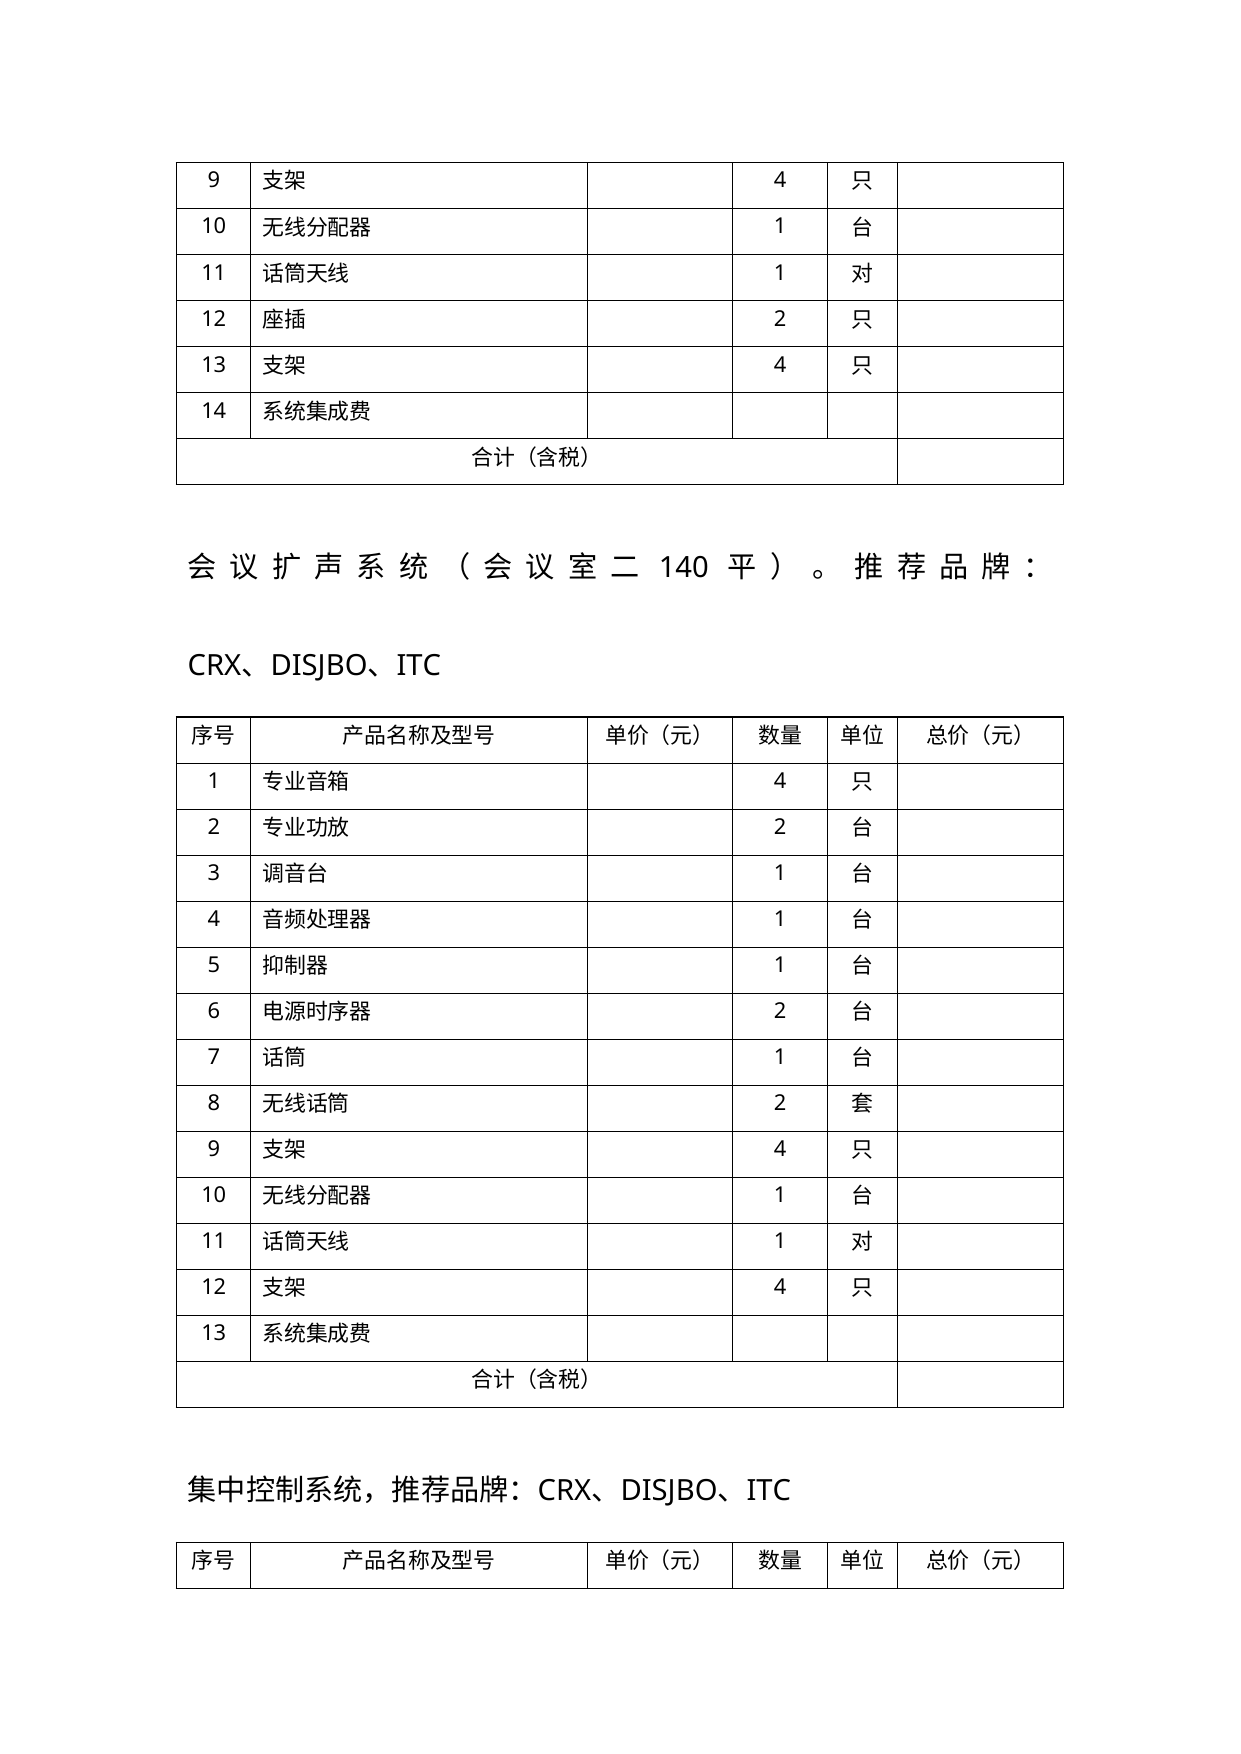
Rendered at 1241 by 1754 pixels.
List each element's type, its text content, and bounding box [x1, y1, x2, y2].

table_header 单价（元） [588, 718, 732, 762]
table_cell [588, 1086, 732, 1131]
table_cell 10 [177, 209, 250, 254]
table_header 序号 [177, 1543, 250, 1588]
table_cell 支架 [251, 1132, 587, 1177]
table_cell 台 [828, 209, 897, 254]
table_cell 无线话筒 [251, 1086, 587, 1131]
table_cell 专业功放 [251, 810, 587, 854]
table_cell 只 [828, 1132, 897, 1177]
table_cell [588, 255, 732, 300]
table_header 单价（元） [588, 1543, 732, 1588]
table_cell [588, 163, 732, 208]
table_cell [898, 1224, 1063, 1269]
table_cell 4 [733, 764, 827, 808]
table_cell 台 [828, 902, 897, 947]
table_cell [588, 1040, 732, 1085]
table_cell [588, 393, 732, 438]
table_cell 1 [733, 902, 827, 947]
table_header 数量 [733, 1543, 827, 1588]
table_cell 1 [733, 1178, 827, 1223]
table_cell 13 [177, 347, 250, 392]
table_cell [898, 1132, 1063, 1177]
table_cell 1 [733, 948, 827, 993]
table_cell [588, 301, 732, 346]
table_cell 13 [177, 1316, 250, 1361]
table_cell 14 [177, 393, 250, 438]
table_cell [588, 347, 732, 392]
table_cell [898, 439, 1063, 484]
table_cell [898, 255, 1063, 300]
table_cell 4 [733, 1132, 827, 1177]
table_cell [898, 764, 1063, 808]
table_cell 话筒天线 [251, 255, 587, 300]
table_cell 抑制器 [251, 948, 587, 993]
table_cell [898, 1316, 1063, 1361]
table_cell [588, 1178, 732, 1223]
table_cell 4 [733, 1270, 827, 1315]
table_cell 9 [177, 1132, 250, 1177]
table_cell 系统集成费 [251, 393, 587, 438]
table_cell 只 [828, 764, 897, 808]
table_cell 专业音箱 [251, 764, 587, 808]
table_cell [588, 948, 732, 993]
table_cell [588, 856, 732, 901]
table_cell 4 [733, 163, 827, 208]
table_header 总价（元） [898, 1543, 1063, 1588]
table_cell 1 [177, 764, 250, 808]
table_cell [588, 209, 732, 254]
table_cell [898, 163, 1063, 208]
table_cell [588, 1132, 732, 1177]
table_cell [733, 1316, 827, 1361]
table_cell 台 [828, 1040, 897, 1085]
table_cell 4 [733, 347, 827, 392]
table_cell [898, 347, 1063, 392]
table_cell 12 [177, 301, 250, 346]
table_cell [828, 1316, 897, 1361]
table_cell 3 [177, 856, 250, 901]
table_cell [898, 1178, 1063, 1223]
table_cell 对 [828, 1224, 897, 1269]
table_cell 台 [828, 810, 897, 854]
table_cell [588, 810, 732, 854]
table_cell [898, 393, 1063, 438]
table_cell [588, 994, 732, 1039]
table_cell 1 [733, 255, 827, 300]
table_cell [898, 1270, 1063, 1315]
table_cell [898, 948, 1063, 993]
table_cell 座插 [251, 301, 587, 346]
table_cell 台 [828, 994, 897, 1039]
table_cell 合计（含税） [177, 439, 897, 484]
table_cell [898, 209, 1063, 254]
table_cell [898, 856, 1063, 901]
table_cell 套 [828, 1086, 897, 1131]
table_cell 11 [177, 255, 250, 300]
table_cell 只 [828, 301, 897, 346]
text 会议扩声系统（会议室二140平）。推荐品牌：CRX、DISJBO、ITC [187, 533, 1053, 695]
table_cell 1 [733, 1224, 827, 1269]
table_cell [898, 1362, 1063, 1407]
table_header 产品名称及型号 [251, 718, 587, 762]
table_cell [898, 301, 1063, 346]
table_cell 音频处理器 [251, 902, 587, 947]
table_cell [828, 393, 897, 438]
table_cell [898, 810, 1063, 854]
table_header 总价（元） [898, 718, 1063, 762]
table_cell 2 [733, 1086, 827, 1131]
table_cell 电源时序器 [251, 994, 587, 1039]
table_cell 支架 [251, 163, 587, 208]
table_cell 2 [733, 301, 827, 346]
table_cell [588, 902, 732, 947]
table_cell 合计（含税） [177, 1362, 897, 1407]
table_header 数量 [733, 718, 827, 762]
table_cell 1 [733, 1040, 827, 1085]
table_cell 台 [828, 1178, 897, 1223]
table_cell 2 [177, 810, 250, 854]
table_cell 支架 [251, 347, 587, 392]
table_cell [898, 902, 1063, 947]
table_header 单位 [828, 1543, 897, 1588]
table_cell 只 [828, 163, 897, 208]
table_cell 8 [177, 1086, 250, 1131]
table_cell 话筒天线 [251, 1224, 587, 1269]
table_cell 10 [177, 1178, 250, 1223]
table_cell 2 [733, 810, 827, 854]
table_cell [588, 1224, 732, 1269]
table_cell 6 [177, 994, 250, 1039]
table_cell 12 [177, 1270, 250, 1315]
table_cell 5 [177, 948, 250, 993]
table_cell [588, 1270, 732, 1315]
table_cell [588, 764, 732, 808]
table_header 单位 [828, 718, 897, 762]
table_cell [898, 1086, 1063, 1131]
table_cell 只 [828, 347, 897, 392]
table_cell 1 [733, 209, 827, 254]
table_cell 调音台 [251, 856, 587, 901]
table_cell 2 [733, 994, 827, 1039]
text 集中控制系统，推荐品牌：CRX、DISJBO、ITC [187, 1455, 1053, 1520]
table_header 序号 [177, 718, 250, 762]
table_cell [898, 994, 1063, 1039]
table_cell 台 [828, 856, 897, 901]
table_cell 无线分配器 [251, 1178, 587, 1223]
table_cell [588, 1316, 732, 1361]
table_cell [733, 393, 827, 438]
table_cell [898, 1040, 1063, 1085]
table_cell 无线分配器 [251, 209, 587, 254]
table_cell 话筒 [251, 1040, 587, 1085]
table_cell 对 [828, 255, 897, 300]
table_cell 11 [177, 1224, 250, 1269]
table_cell 4 [177, 902, 250, 947]
table_cell 只 [828, 1270, 897, 1315]
table_cell 台 [828, 948, 897, 993]
table_cell 9 [177, 163, 250, 208]
table_cell 1 [733, 856, 827, 901]
table_cell 7 [177, 1040, 250, 1085]
table_cell 支架 [251, 1270, 587, 1315]
table_header 产品名称及型号 [251, 1543, 587, 1588]
table_cell 系统集成费 [251, 1316, 587, 1361]
